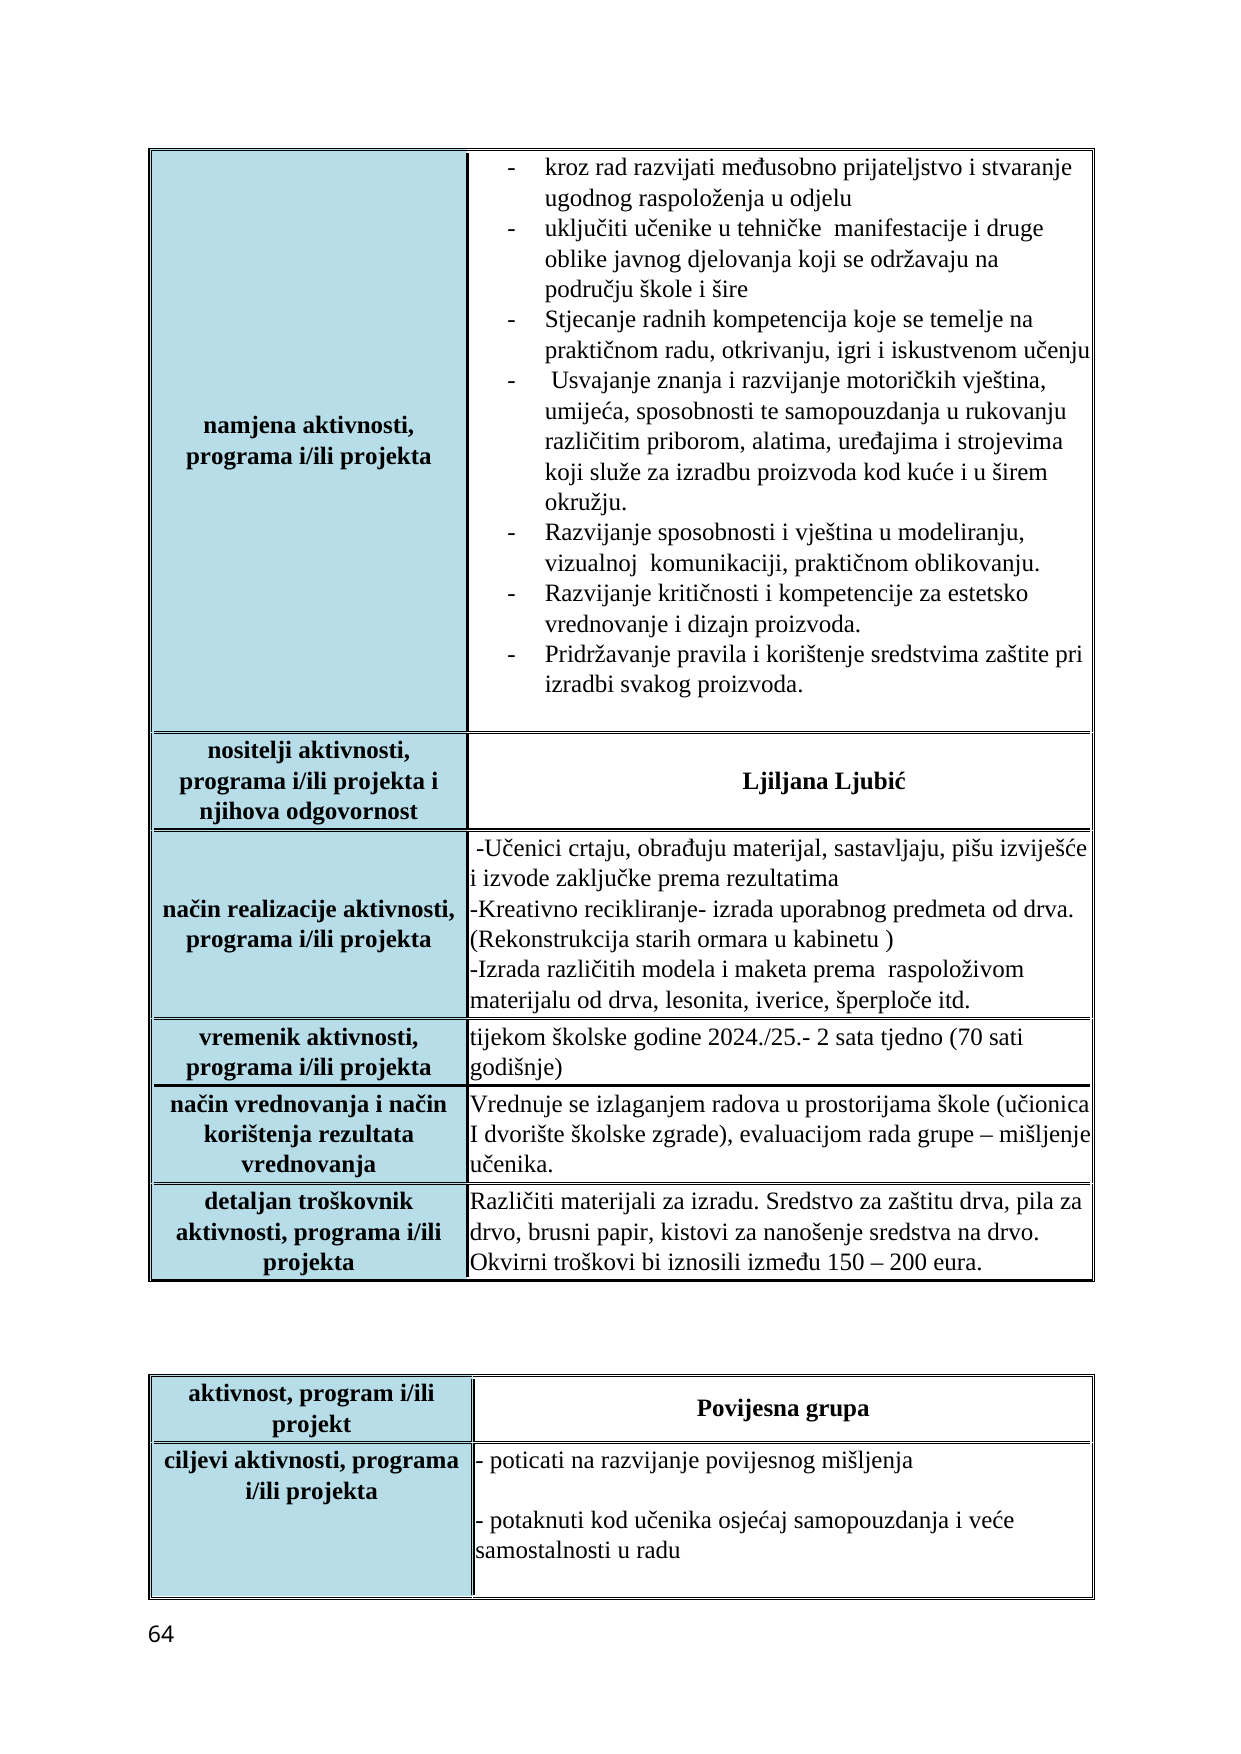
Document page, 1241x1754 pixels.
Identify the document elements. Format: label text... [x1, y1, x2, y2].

table_header Povijesna grupa [473, 1377, 1092, 1441]
table_cell nositelji aktivnosti, programa i/ili projekta i njihova odgovornost [150, 731, 467, 828]
table_cell namjena aktivnosti, programa i/ili projekta [152, 151, 467, 731]
table_cell način realizacije aktivnosti, programa i/ili projekta [152, 828, 466, 1017]
table_cell Vrednuje se izlaganjem radova u prostorijama škole (učionica I dvorište školske zgrade), evaluacijom rada grupe – mišljenje učenika. [469, 1084, 1092, 1181]
table_cell tijekom školske godine 2024./25.- 2 sata tjedno (70 sati godišnje) [467, 1017, 1093, 1084]
table_cell kroz rad razvijati međusobno prijateljstvo i stvaranje ugodnog raspoloženja u odjelu uključiti učenike u tehničke manifestacije i druge oblike javnog djelovanja koji se održavaju na području škole i šire Stjecanje radnih kompetencija koje se temelje na praktičnom radu, otkrivanju, igri i iskustvenom učenju Usvajanje znanja i razvijanje motoričkih vještina, umijeća, sposobnosti te samopouzdanja u rukovanju različitim priborom, alatima, uređajima i strojevima koji služe za izradbu proizvoda kod kuće i u širem okružju. Razvijanje sposobnosti i vještina u modeliranju, vizualnoj komunikaciji, praktičnom oblikovanju. Razvijanje kritičnosti i kompetencije za estetsko vrednovanje i dizajn proizvoda. Pridržavanje pravila i korištenje sredstvima zaštite pri izradbi svakog proizvoda. [467, 151, 1092, 731]
table_header aktivnost, program i/ili projekt [152, 1375, 473, 1441]
table_cell Različiti materijali za izradu. Sredstvo za zaštitu drva, pila za drvo, brusni papir, kistovi za nanošenje sredstva na drvo. Okvirni troškovi bi iznosili između 150 – 200 eura. [467, 1181, 1092, 1279]
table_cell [150, 1441, 473, 1596]
table_cell detaljan troškovnik aktivnosti, programa i/ili projekta [152, 1181, 467, 1279]
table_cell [473, 1441, 1093, 1596]
table_cell Ljiljana Ljubić [467, 731, 1093, 828]
table_cell vremenik aktivnosti, programa i/ili projekta [150, 1017, 467, 1084]
table_cell način vrednovanja i način korištenja rezultata vrednovanja [152, 1084, 466, 1181]
table_cell -Učenici crtaju, obrađuju materijal, sastavljaju, pišu izviješće i izvode zaključke prema rezultatima -Kreativno recikliranje- izrada uporabnog predmeta od drva. (Rekonstrukcija starih ormara u kabinetu ) -Izrada različitih modela i maketa prema raspoloživom materijalu od drva, lesonita, iverice, šperploče itd. [469, 828, 1092, 1017]
